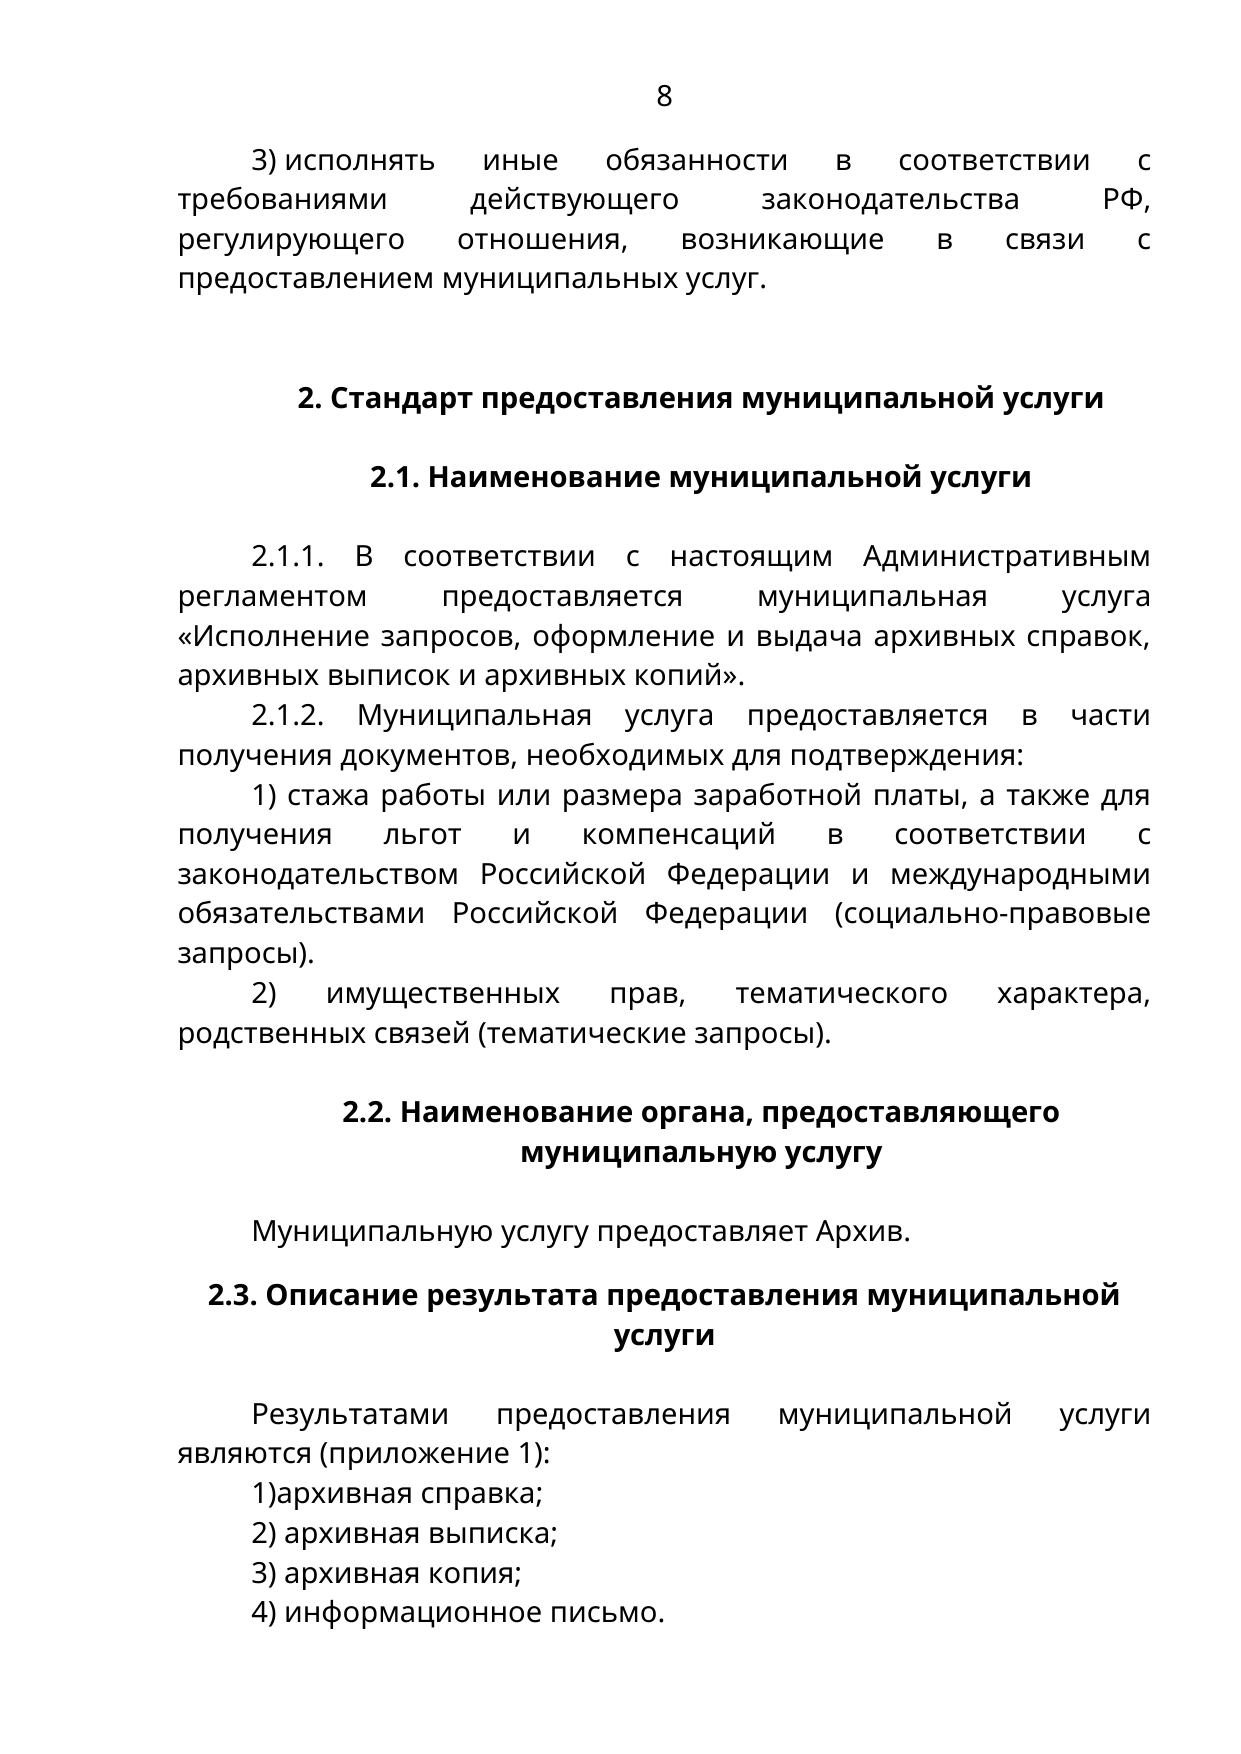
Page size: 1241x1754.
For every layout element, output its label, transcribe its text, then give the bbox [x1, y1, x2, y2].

text 4) информационное письмо. [177, 1592, 1152, 1631]
text 2. Стандарт предоставления муниципальной услуги [177, 377, 1152, 417]
text 3) исполнять иные обязанности в соответствии с требованиями действующего законодательства РФ, регулирующего отношения, возникающие в связи с предоставлением муниципальных услуг. [177, 139, 1152, 297]
title муниципальную услугу [251, 1131, 1152, 1171]
title Муниципальную услугу предоставляет Архив. [251, 1210, 1152, 1250]
text 2) архивная выписка; [177, 1512, 1152, 1552]
text 2.1.1. В соответствии с настоящим Административным регламентом предоставляется муниципальная услуга «Исполнение запросов, оформление и выдача архивных справок, архивных выписок и архивных копий». [177, 536, 1152, 694]
text 1)архивная справка; [177, 1472, 1152, 1512]
text 2.1. Наименование муниципальной услуги [177, 456, 1152, 496]
text 1) стажа работы или размера заработной платы, а также для получения льгот и компенсаций в соответствии с законодательством Российской Федерации и международными обязательствами Российской Федерации (социально-правовые запросы). [177, 774, 1152, 972]
text 2.1.2. Муниципальная услуга предоставляется в части получения документов, необходимых для подтверждения: [177, 694, 1152, 774]
text Результатами предоставления муниципальной услуги являются (приложение 1): [177, 1393, 1152, 1472]
text 2.3. Описание результата предоставления муниципальной услуги [177, 1274, 1152, 1353]
text 3) архивная копия; [177, 1552, 1152, 1592]
text 2) имущественных прав, тематического характера, родственных связей (тематические запросы). [177, 972, 1152, 1052]
title 2.2. Наименование органа, предоставляющего [251, 1091, 1152, 1131]
